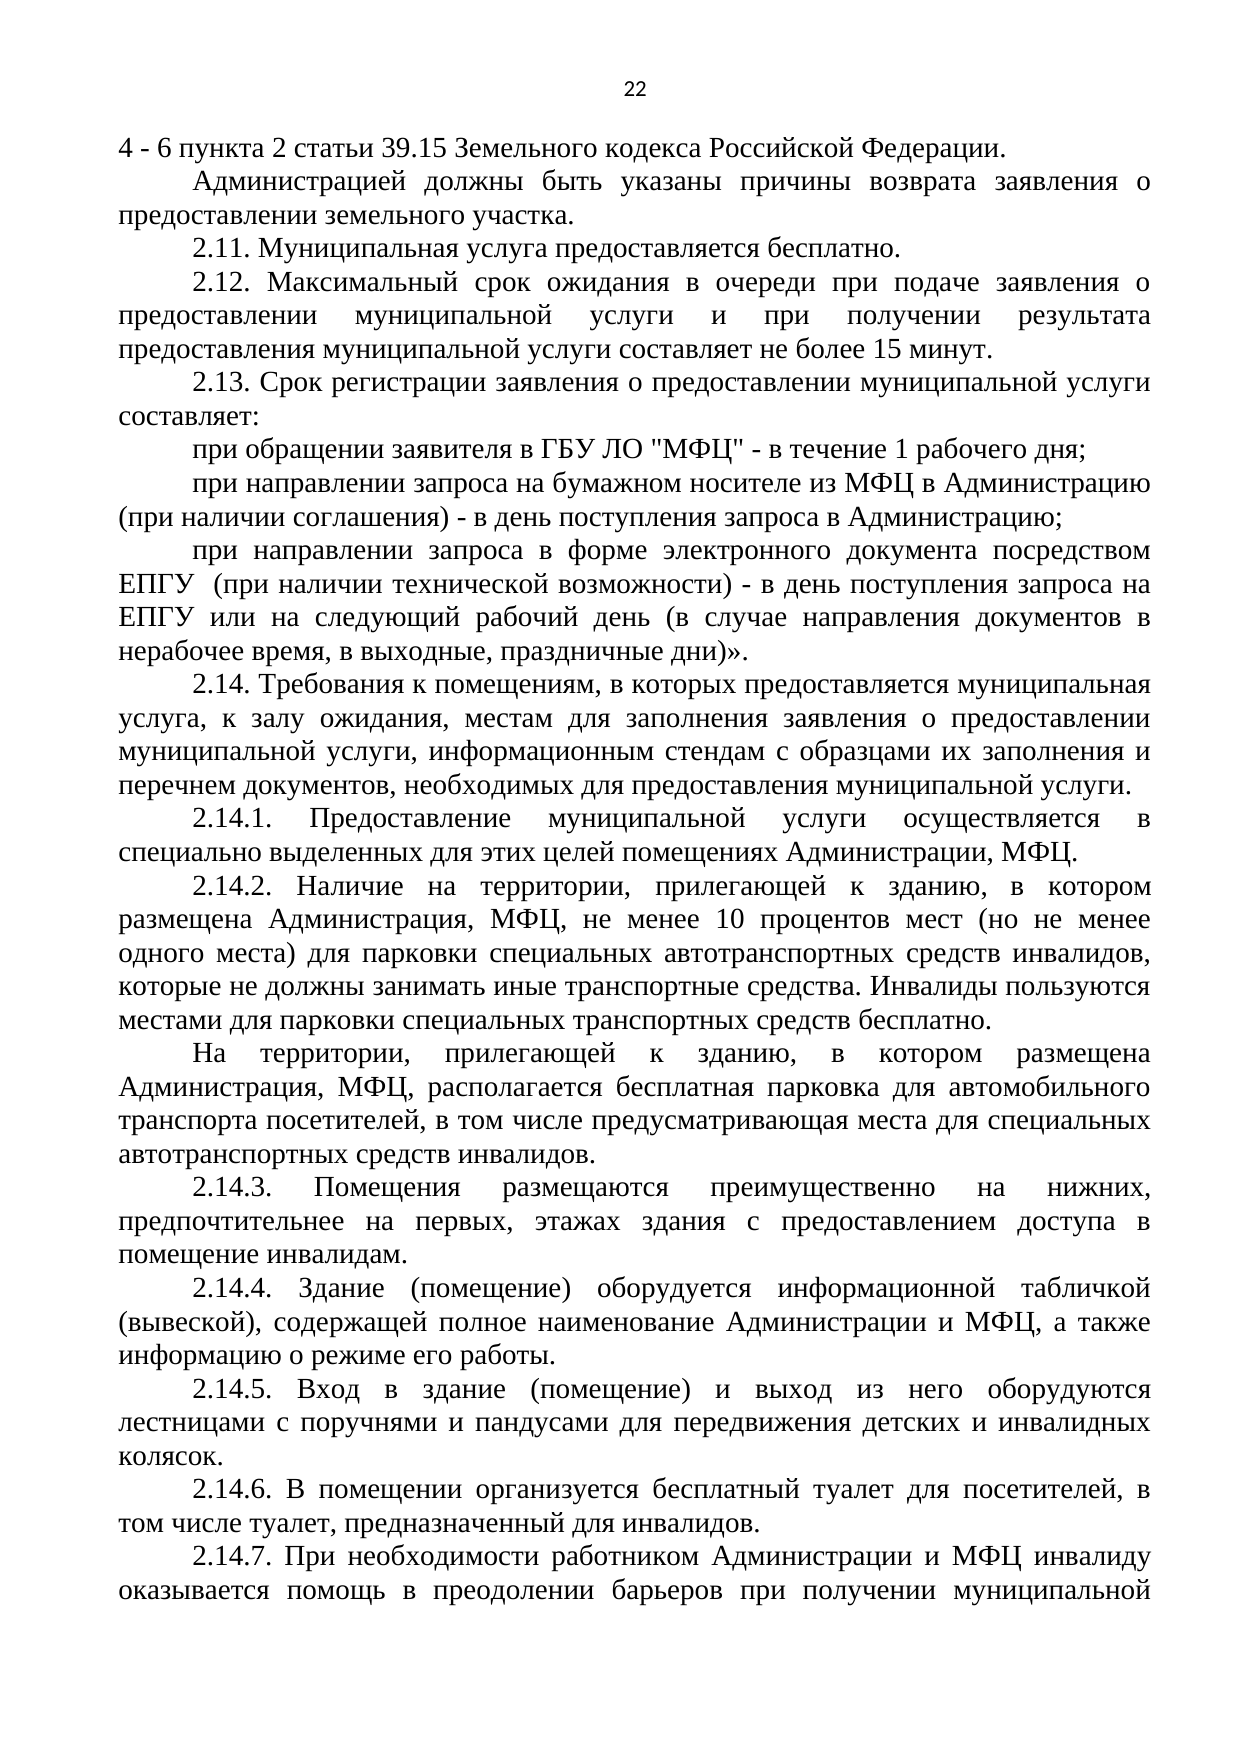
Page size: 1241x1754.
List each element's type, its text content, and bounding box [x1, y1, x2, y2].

text На территории, прилегающей к зданию, в котором размещена Администрация, МФЦ, располагается бесплатная парковка для автомобильного транспорта посетителей, в том числе предусматривающая места для специальных автотранспортных средств инвалидов. [118, 1035, 1152, 1169]
text Администрацией должны быть указаны причины возврата заявления о предоставлении земельного участка. [118, 163, 1152, 230]
text при направлении запроса в форме электронного документа посредством ЕПГУ (при наличии технической возможности) - в день поступления запроса на ЕПГУ или на следующий рабочий день (в случае направления документов в нерабочее время, в выходные, праздничные дни)». [118, 532, 1152, 666]
text 2.11. Муниципальная услуга предоставляется бесплатно. [118, 230, 1152, 264]
text при обращении заявителя в ГБУ ЛО "МФЦ" - в течение 1 рабочего дня; [118, 432, 1152, 465]
text 2.14.4. Здание (помещение) оборудуется информационной табличкой (вывеской), содержащей полное наименование Администрации и МФЦ, а также информацию о режиме его работы. [118, 1270, 1152, 1371]
text 2.14.6. В помещении организуется бесплатный туалет для посетителей, в том числе туалет, предназначенный для инвалидов. [118, 1471, 1152, 1538]
text 2.14.2. Наличие на территории, прилегающей к зданию, в котором размещена Администрация, МФЦ, не менее 10 процентов мест (но не менее одного места) для парковки специальных автотранспортных средств инвалидов, которые не должны занимать иные транспортные средства. Инвалиды пользуются местами для парковки специальных транспортных средств бесплатно. [118, 868, 1152, 1035]
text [118, 130, 1152, 163]
text 2.13. Срок регистрации заявления о предоставлении муниципальной услуги составляет: [118, 364, 1152, 432]
text 2.12. Максимальный срок ожидания в очереди при подаче заявления о предоставлении муниципальной услуги и при получении результата предоставления муниципальной услуги составляет не более 15 минут. [118, 264, 1152, 364]
text 2.14.3. Помещения размещаются преимущественно на нижних, предпочтительнее на первых, этажах здания с предоставлением доступа в помещение инвалидам. [118, 1169, 1152, 1270]
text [118, 1538, 1152, 1606]
text при направлении запроса на бумажном носителе из МФЦ в Администрацию (при наличии соглашения) - в день поступления запроса в Администрацию; [118, 465, 1152, 532]
text 2.14. Требования к помещениям, в которых предоставляется муниципальная услуга, к залу ожидания, местам для заполнения заявления о предоставлении муниципальной услуги, информационным стендам с образцами их заполнения и перечнем документов, необходимых для предоставления муниципальной услуги. [118, 666, 1152, 801]
text 2.14.5. Вход в здание (помещение) и выход из него оборудуются лестницами с поручнями и пандусами для передвижения детских и инвалидных колясок. [118, 1371, 1152, 1471]
text 2.14.1. Предоставление муниципальной услуги осуществляется в специально выделенных для этих целей помещениях Администрации, МФЦ. [118, 801, 1152, 868]
